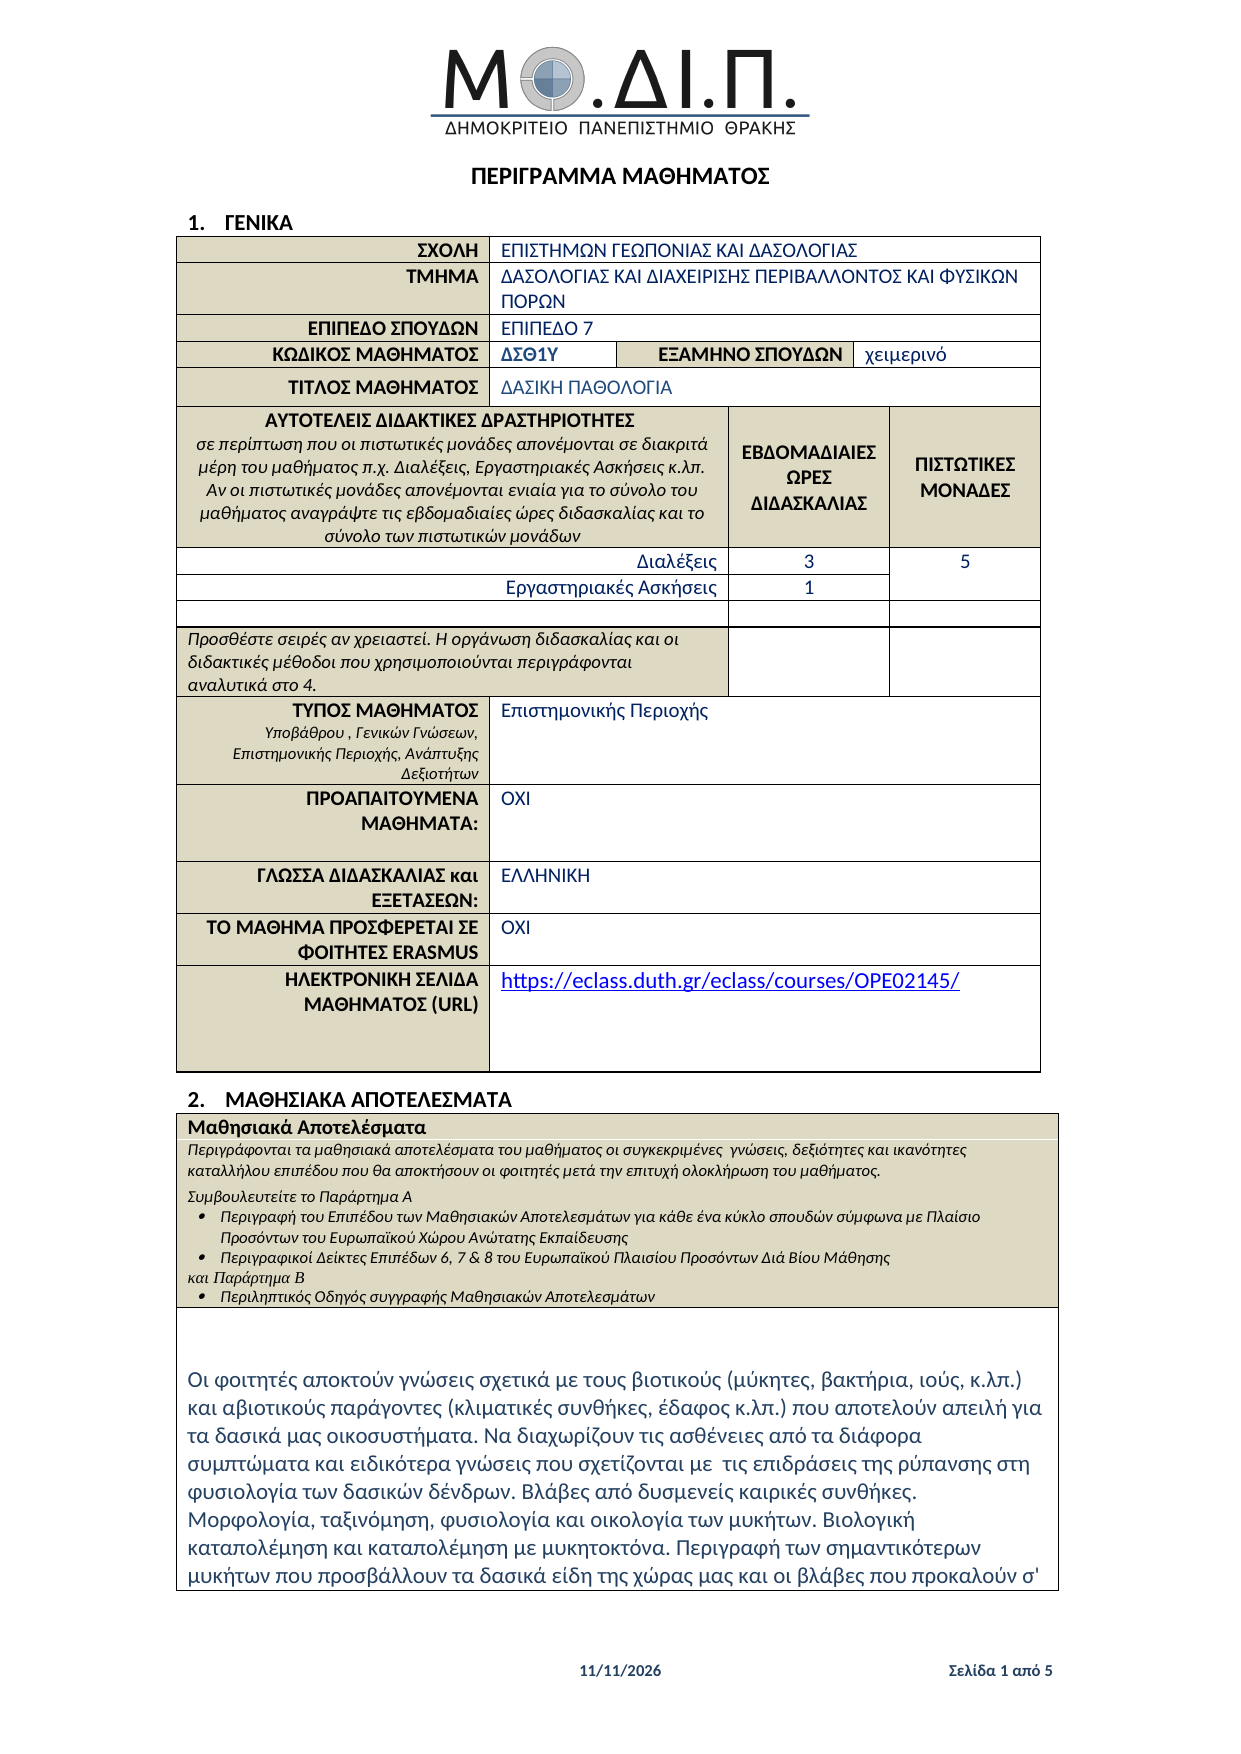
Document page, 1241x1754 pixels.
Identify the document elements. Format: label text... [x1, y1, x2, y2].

table_cell ΔΣΘ1Υ [490, 342, 616, 367]
table_cell ΔΑΣΙΚΗ ΠΑΘΟΛΟΓΙΑ [490, 368, 1040, 406]
list ΓΕΝΙΚΑ [187, 208, 1053, 236]
table_cell ΕΠΙΠΕΔΟ 7 [490, 315, 1040, 341]
table_cell Διαλέξεις [177, 548, 728, 573]
table_cell χειμερινό [854, 342, 1040, 367]
table_cell 3 [729, 548, 889, 573]
table_cell Προσθέστε σειρές αν χρειαστεί. Η οργάνωση διδασκαλίας και οι διδακτικές μέθοδοι που χρησιμοποιούνται περιγράφονται αναλυτικά στο 4. [177, 628, 728, 696]
table_cell ΑΥΤΟΤΕΛΕΙΣ ΔΙΔΑΚΤΙΚΕΣ ΔΡΑΣΤΗΡΙΟΤΗΤΕΣ σε περίπτωση που οι πιστωτικές μονάδες απονέμονται σε διακριτά μέρη του μαθήματος π.χ. Διαλέξεις, Εργαστηριακές Ασκήσεις κ.λπ. Αν οι πιστωτικές μονάδες απονέμονται ενιαία για το σύνολο του μαθήματος αναγράψτε τις εβδομαδιαίες ώρες διδασκαλίας και το σύνολο των πιστωτικών μονάδων [177, 407, 728, 547]
table_cell [729, 628, 889, 696]
table_cell Δασολογίας και Διαχείρισης Περιβάλλοντος και Φυσικών Πόρων [490, 263, 1040, 314]
table_cell [177, 601, 728, 626]
picture [416, 44, 824, 137]
table_cell Εργαστηριακές Ασκήσεις [177, 575, 728, 600]
table_cell ΤΙΤΛΟΣ ΜΑΘΗΜΑΤΟΣ [177, 368, 489, 406]
table_cell Επιστημονικής Περιοχής [490, 697, 1040, 784]
table_cell ΤΜΗΜΑ [177, 263, 489, 314]
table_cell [177, 1308, 1058, 1589]
table_cell https://eclass.duth.gr/eclass/courses/OPE02145/ [490, 966, 1040, 1071]
list ΜΑΘΗΣΙΑΚΑ ΑΠΟΤΕΛΕΣΜΑΤΑ [187, 1085, 1053, 1113]
text ΠΕΡΙΓΡΑΜΜΑ ΜΑΘΗΜΑΤΟΣ [187, 160, 1053, 191]
table_cell ΕΠΙΠΕΔΟ ΣΠΟΥΔΩΝ [177, 315, 489, 341]
table_cell ΕΛΛΗΝΙΚΗ [490, 862, 1040, 913]
table_cell ΓΛΩΣΣΑ ΔΙΔΑΣΚΑΛΙΑΣ και ΕΞΕΤΑΣΕΩΝ: [177, 862, 489, 913]
table_cell ΤΥΠΟΣ ΜΑΘΗΜΑΤΟΣ Υποβάθρου , Γενικών Γνώσεων, Επιστημονικής Περιοχής, Ανάπτυξης Δεξιοτήτων [177, 697, 489, 784]
table_cell OXI [490, 914, 1040, 965]
table_cell [729, 601, 889, 626]
table_cell 1 [729, 575, 889, 600]
table_cell ΠΙΣΤΩΤΙΚΕΣ ΜΟΝΑΔΕΣ [890, 407, 1040, 547]
table_cell ΕΞΑΜΗΝΟ ΣΠΟΥΔΩΝ [617, 342, 853, 367]
table_cell [890, 601, 1040, 626]
table_cell [890, 628, 1040, 696]
table_header ΣΧΟΛΗ [177, 237, 489, 262]
table_cell Περιγράφονται τα μαθησιακά αποτελέσματα του μαθήματος οι συγκεκριμένες γνώσεις, δεξιότητες και ικανότητες καταλλήλου επιπέδου που θα αποκτήσουν οι φοιτητές μετά την επιτυχή ολοκλήρωση του μαθήματος. Συμβουλευτείτε το Παράρτημα Α Περιγραφή του Επιπέδου των Μαθησιακών Αποτελεσμάτων για κάθε ένα κύκλο σπουδών σύμφωνα με Πλαίσιο Προσόντων του Ευρωπαϊκού Χώρου Ανώτατης Εκπαίδευσης Περιγραφικοί Δείκτες Επιπέδων 6, 7 & 8 του Ευρωπαϊκού Πλαισίου Προσόντων Διά Βίου Μάθησης και Παράρτημα Β Περιληπτικός Οδηγός συγγραφής Μαθησιακών Αποτελεσμάτων [177, 1140, 1058, 1307]
table_cell ΗΛΕΚΤΡΟΝΙΚΗ ΣΕΛΙΔΑ ΜΑΘΗΜΑΤΟΣ (URL) [177, 966, 489, 1071]
table_header Επιστημών Γεωπονίας και Δασολογίας [490, 237, 1040, 262]
table_cell ΠΡΟΑΠΑΙΤΟΥΜΕΝΑ ΜΑΘΗΜΑΤΑ: [177, 785, 489, 861]
table_cell 5 [890, 548, 1040, 600]
table_cell ΚΩΔΙΚΟΣ ΜΑΘΗΜΑΤΟΣ [177, 342, 489, 367]
table_cell ΕΒΔΟΜΑΔΙΑΙΕΣ ΩΡΕΣ ΔΙΔΑΣΚΑΛΙΑΣ [729, 407, 889, 547]
table_cell ΤΟ ΜΑΘΗΜΑ ΠΡΟΣΦΕΡΕΤΑΙ ΣΕ ΦΟΙΤΗΤΕΣ ERASMUS [177, 914, 489, 965]
table_header Μαθησιακά Αποτελέσματα [177, 1114, 1058, 1139]
table_cell OXI [490, 785, 1040, 861]
